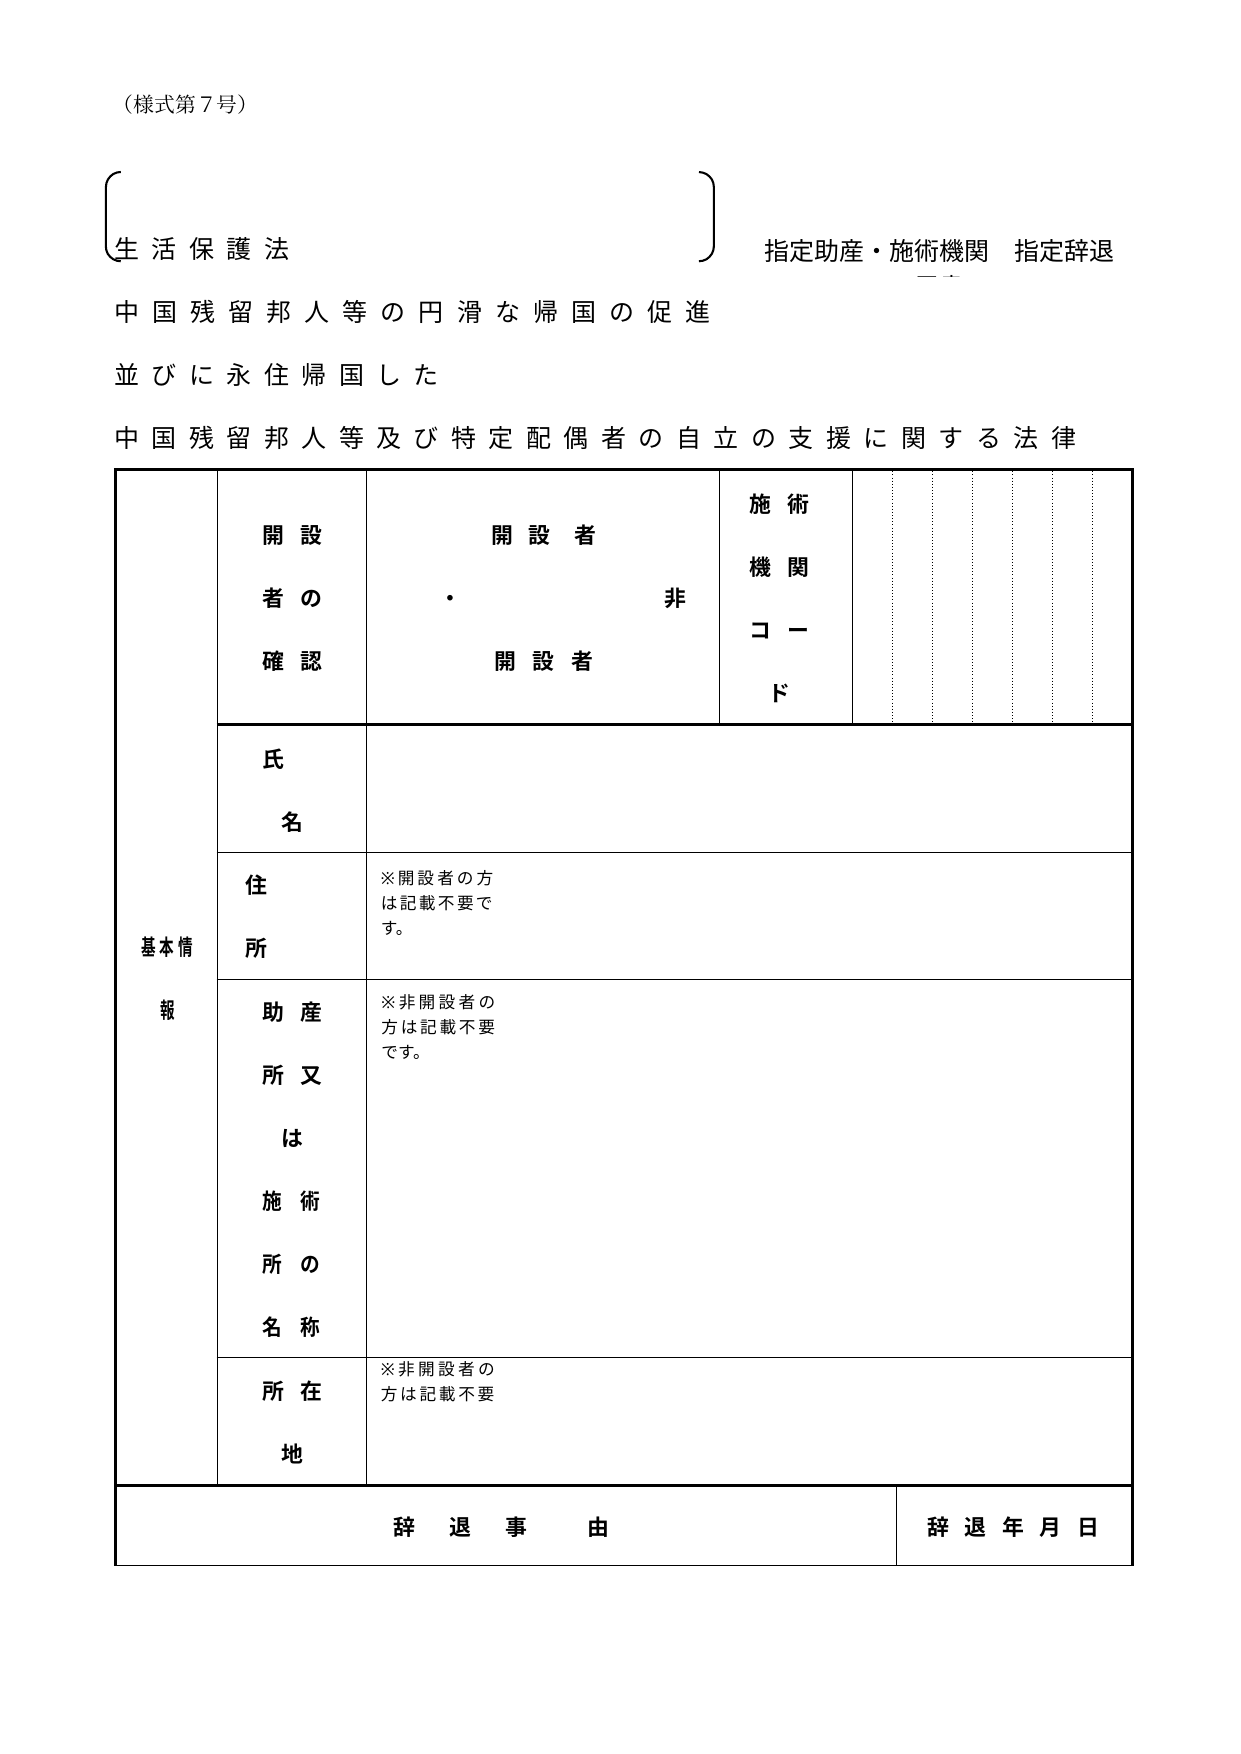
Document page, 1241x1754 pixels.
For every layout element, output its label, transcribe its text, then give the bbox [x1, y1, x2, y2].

table_header 施術機関 コード [720, 471, 852, 723]
table_cell [367, 853, 512, 979]
table_header [1053, 471, 1093, 723]
table_cell [367, 1358, 512, 1484]
table_cell 住所 [218, 853, 366, 979]
table_header [1012, 471, 1052, 723]
table_header [972, 471, 1012, 723]
table_cell 辞退事由 [117, 1487, 896, 1565]
table_cell [367, 980, 512, 1357]
table_cell 助産所又は 施術所の名称 [218, 980, 366, 1357]
table_cell [513, 980, 1131, 1357]
table_header [853, 471, 892, 723]
table_cell [513, 853, 1131, 979]
table_header [932, 471, 972, 723]
table_header 開設者 ・ 非開設者 [367, 471, 719, 723]
table_cell 辞退年月日 [897, 1487, 1131, 1565]
text 中国残留邦人等の円滑な帰国の促進並びに永住帰国した [114, 279, 1126, 405]
text 中国残留邦人等及び特定配偶者の自立の支援に関する法律 [114, 405, 1126, 468]
table_cell [367, 726, 1131, 852]
table_header [892, 471, 932, 723]
table_header 開設者の確認 [218, 471, 366, 723]
text 生活保護法 [114, 216, 1126, 279]
table_header [1093, 471, 1131, 723]
table_cell [513, 1358, 1131, 1484]
table_cell 所在地 [218, 1358, 366, 1484]
table_header 基本情報 [117, 471, 217, 1484]
table_cell 氏名 [218, 726, 366, 852]
